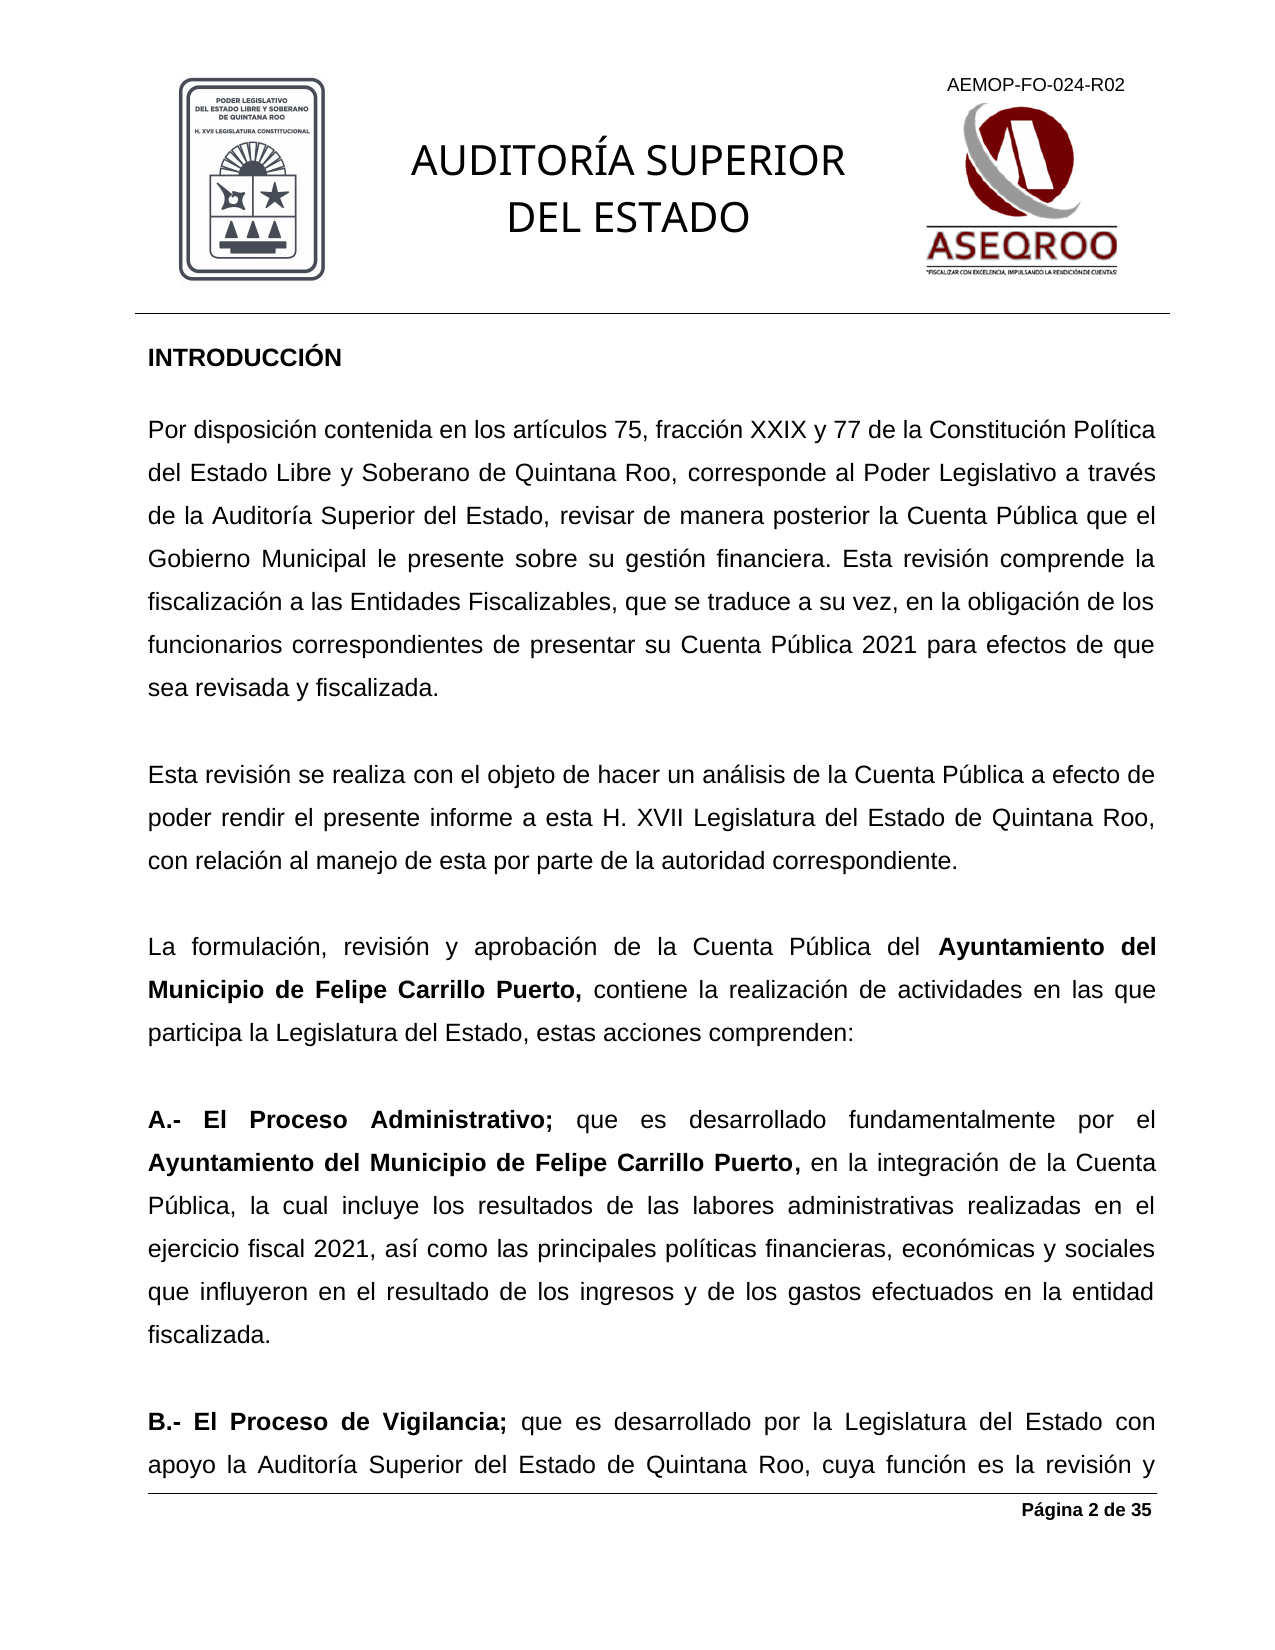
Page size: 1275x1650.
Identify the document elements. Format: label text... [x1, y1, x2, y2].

text La formulación, revisión y aprobación de la Cuenta Pública del Ayuntamiento del Municipio de Felipe Carrillo Puerto, contiene la realización de actividades en las que participa la Legislatura del Estado, estas acciones comprenden: [148, 932, 1157, 1047]
picture [926, 103, 1118, 275]
picture [178, 74, 330, 289]
text Esta revisión se realiza con el objeto de hacer un análisis de la Cuenta Pública a efecto de poder rendir el presente informe a esta H. XVII Legislatura del Estado de Quintana Roo, con relación al manejo de esta por parte de la autoridad correspondiente. [148, 759, 1157, 874]
subtitle INTRODUCCIÓN [148, 343, 1157, 371]
text A.- El Proceso Administrativo; que es desarrollado fundamentalmente por el Ayuntamiento del Municipio de Felipe Carrillo Puerto, en la integración de la Cuenta Pública, la cual incluye los resultados de las labores administrativas realizadas en el ejercicio fiscal 2021, así como las principales políticas financieras, económicas y sociales que influyeron en el resultado de los ingresos y de los gastos efectuados en la entidad fiscalizada. [148, 1104, 1157, 1349]
text Por disposición contenida en los artículos 75, fracción XXIX y 77 de la Constitución Política del Estado Libre y Soberano de Quintana Roo, corresponde al Poder Legislativo a través de la Auditoría Superior del Estado, revisar de manera posterior la Cuenta Pública que el Gobierno Municipal le presente sobre su gestión financiera. Esta revisión comprende la fiscalización a las Entidades Fiscalizables, que se traduce a su vez, en la obligación de los funcionarios correspondientes de presentar su Cuenta Pública 2021 para efectos de que sea revisada y fiscalizada. [148, 414, 1157, 702]
